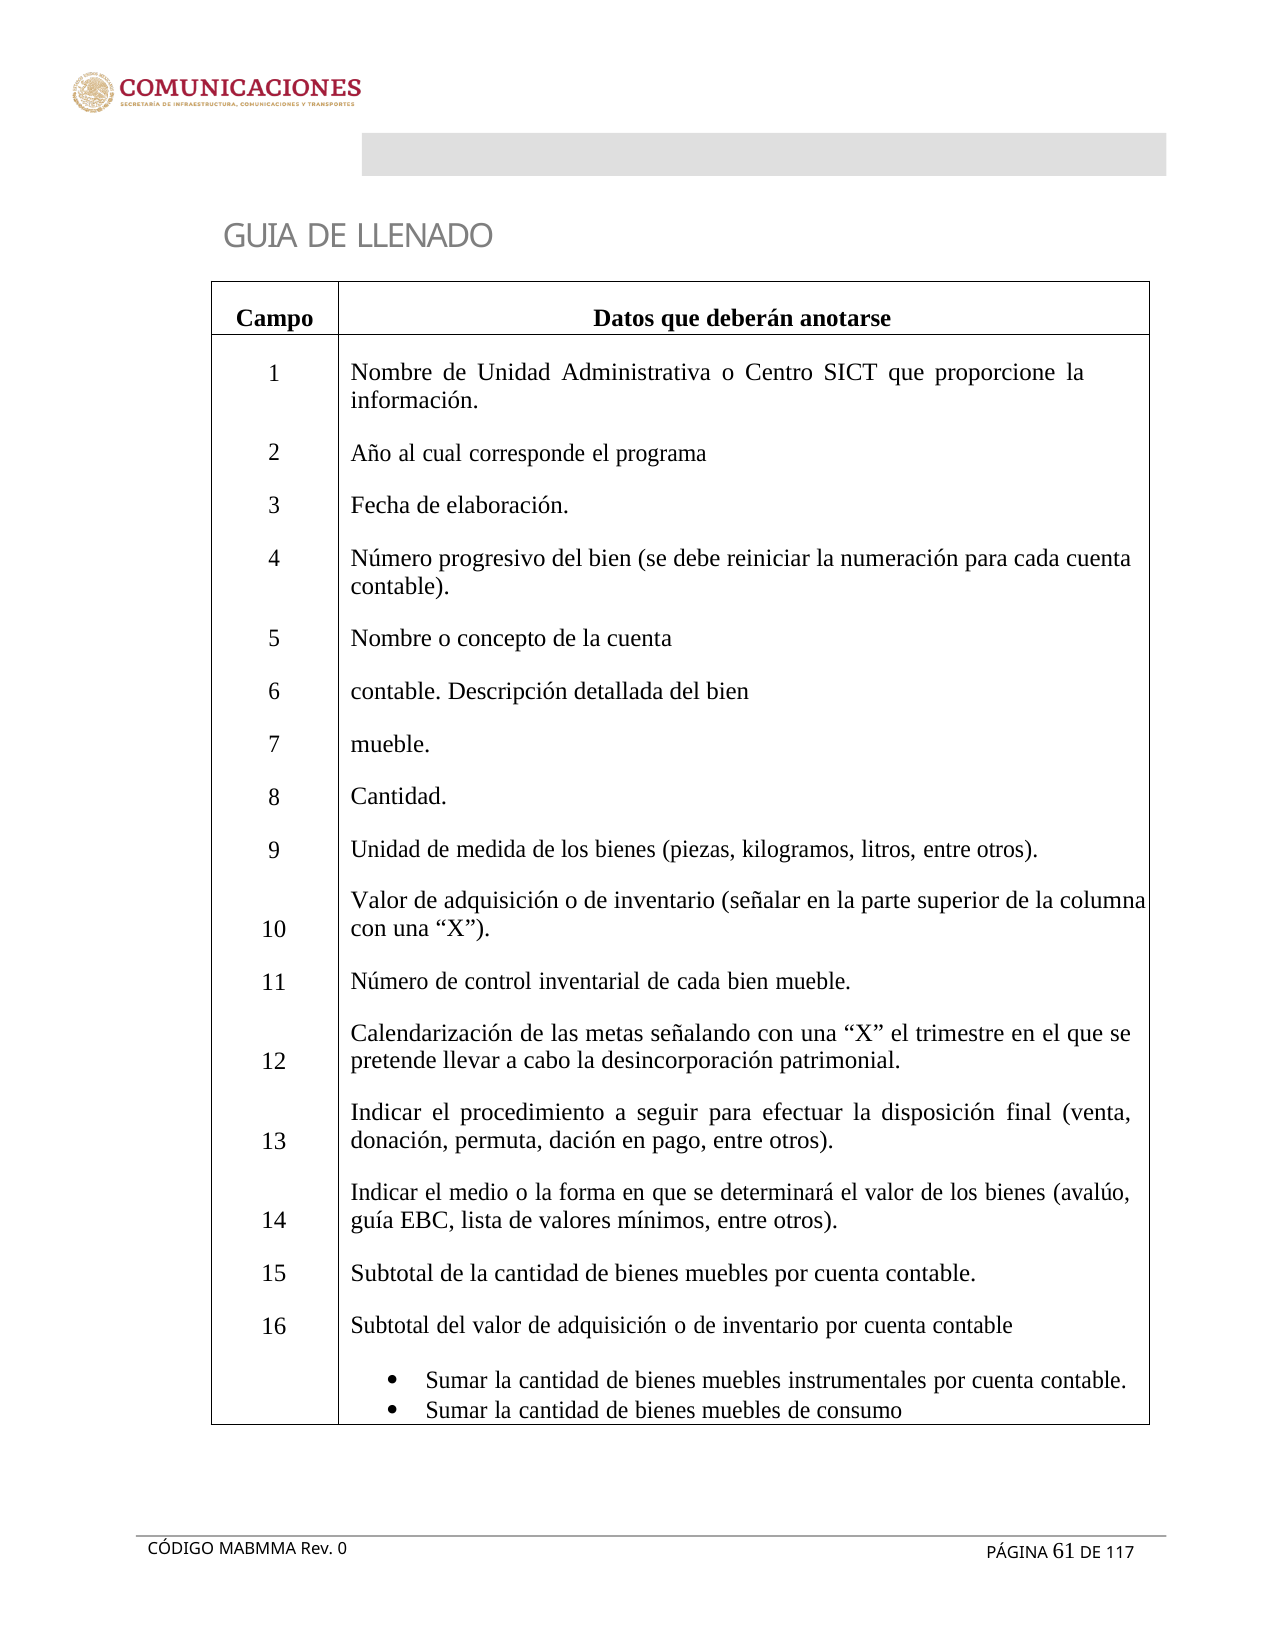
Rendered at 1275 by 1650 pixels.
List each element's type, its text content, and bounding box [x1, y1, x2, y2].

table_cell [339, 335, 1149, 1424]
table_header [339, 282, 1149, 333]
picture [65, 67, 388, 123]
subtitle GUIA DE LLENADO [222, 212, 1160, 258]
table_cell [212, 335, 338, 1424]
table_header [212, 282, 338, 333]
